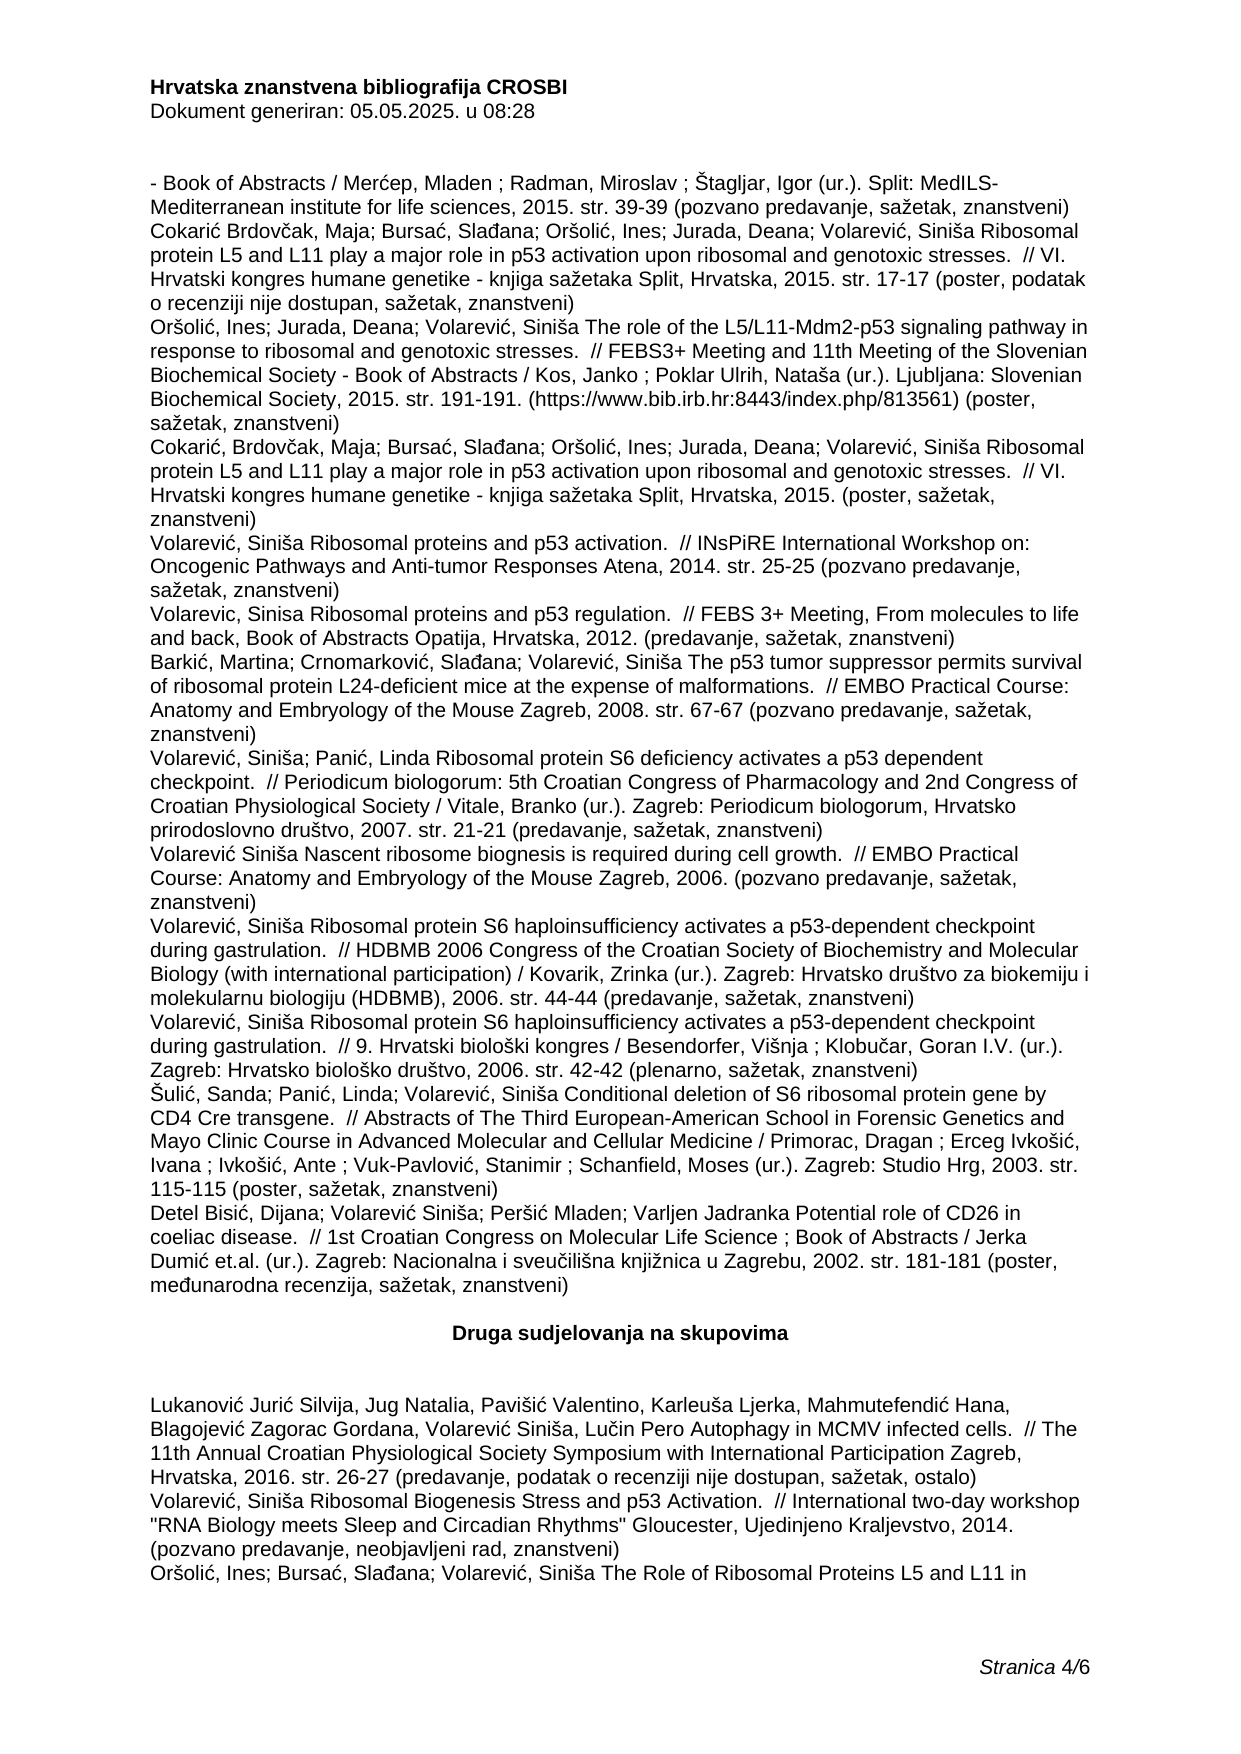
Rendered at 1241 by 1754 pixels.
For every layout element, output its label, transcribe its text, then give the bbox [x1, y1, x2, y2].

text Volarevic, Sinisa [150, 602, 1090, 650]
text Volarević Siniša [150, 842, 1090, 914]
text Volarević, Siniša [150, 1009, 1090, 1081]
text Cokarić Brdovčak, Maja; Bursać, Slađana; Oršolić, Ines; Jurada, Deana; Volarević, Siniša [150, 219, 1090, 315]
text Volarević, Siniša [150, 171, 1090, 219]
text Volarević, Siniša; Panić, Linda [150, 746, 1090, 842]
text Detel Bisić, Dijana; Volarević Siniša; Peršić Mladen; Varljen Jadranka [150, 1201, 1090, 1297]
text Lukanović Jurić Silvija, Jug Natalia, Pavišić Valentino, Karleuša Ljerka, Mahmutefendić Hana, Blagojević Zagorac Gordana, Volarević Siniša, Lučin Pero [150, 1393, 1090, 1489]
text Barkić, Martina; Crnomarković, Slađana; Volarević, Siniša [150, 650, 1090, 746]
subtitle Druga sudjelovanja na skupovima [150, 1321, 1090, 1345]
text Volarević, Siniša [150, 530, 1090, 602]
text Volarević, Siniša [150, 914, 1090, 1009]
text Cokarić, Brdovčak, Maja; Bursać, Slađana; Oršolić, Ines; Jurada, Deana; Volarević, Siniša [150, 434, 1090, 530]
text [150, 1561, 1090, 1584]
text Oršolić, Ines; Jurada, Deana; Volarević, Siniša [150, 315, 1090, 434]
text Šulić, Sanda; Panić, Linda; Volarević, Siniša [150, 1081, 1090, 1201]
text Volarević, Siniša [150, 1489, 1090, 1561]
